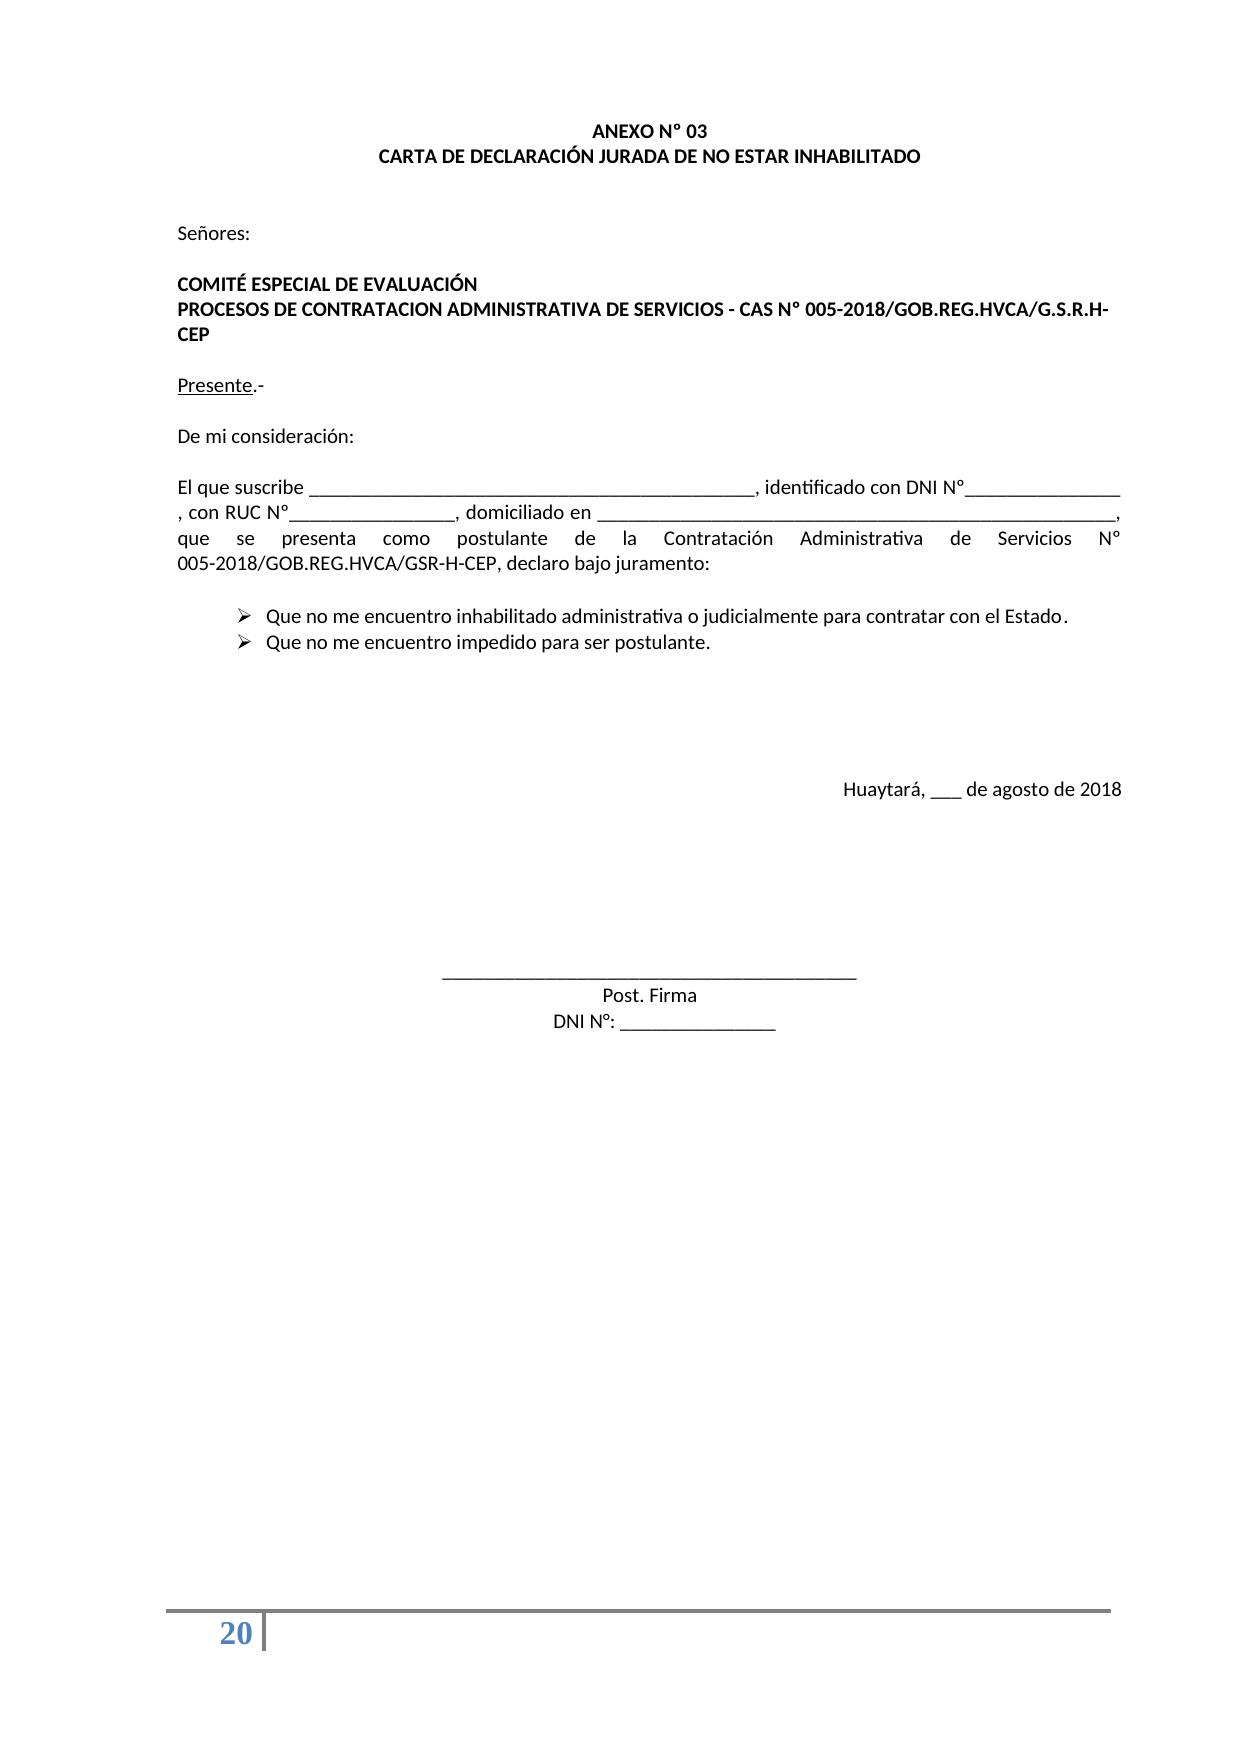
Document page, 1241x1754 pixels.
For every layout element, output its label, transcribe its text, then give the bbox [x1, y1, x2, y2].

list Que no me encuentro inhabilitado administrativa o judicialmente para contratar con el Estado. [236, 604, 1122, 629]
text Post. Firma [177, 983, 1122, 1008]
text Señores: [177, 220, 1122, 245]
text Huaytará, ___ de agosto de 2018 [207, 776, 1122, 801]
text PROCESOS DE CONTRATACION ADMINISTRATIVA DE SERVICIOS - CAS Nº 005-2018/GOB.REG.HVCA/G.S.R.H-CEP [177, 296, 1122, 347]
text ANEXO Nº 03 [177, 118, 1122, 144]
text Presente.- [177, 372, 1122, 398]
text CARTA DE DECLARACIÓN JURADA DE NO ESTAR INHABILITADO [177, 144, 1122, 169]
text El que suscribe ___________________________________________, identificado con DNI Nº_______________ , con RUC Nº________________, domiciliado en __________________________________________________, que se presenta como postulante de la Contratación Administrativa de Servicios Nº 005-2018/GOB.REG.HVCA/GSR-H-CEP, declaro bajo juramento: [177, 474, 1122, 576]
text ________________________________________ [177, 957, 1122, 983]
text De mi consideración: [177, 423, 1122, 449]
text DNI N°: _______________ [207, 1008, 1122, 1033]
list Que no me encuentro impedido para ser postulante. [236, 629, 1122, 654]
text COMITÉ ESPECIAL DE EVALUACIÓN [177, 271, 1122, 296]
